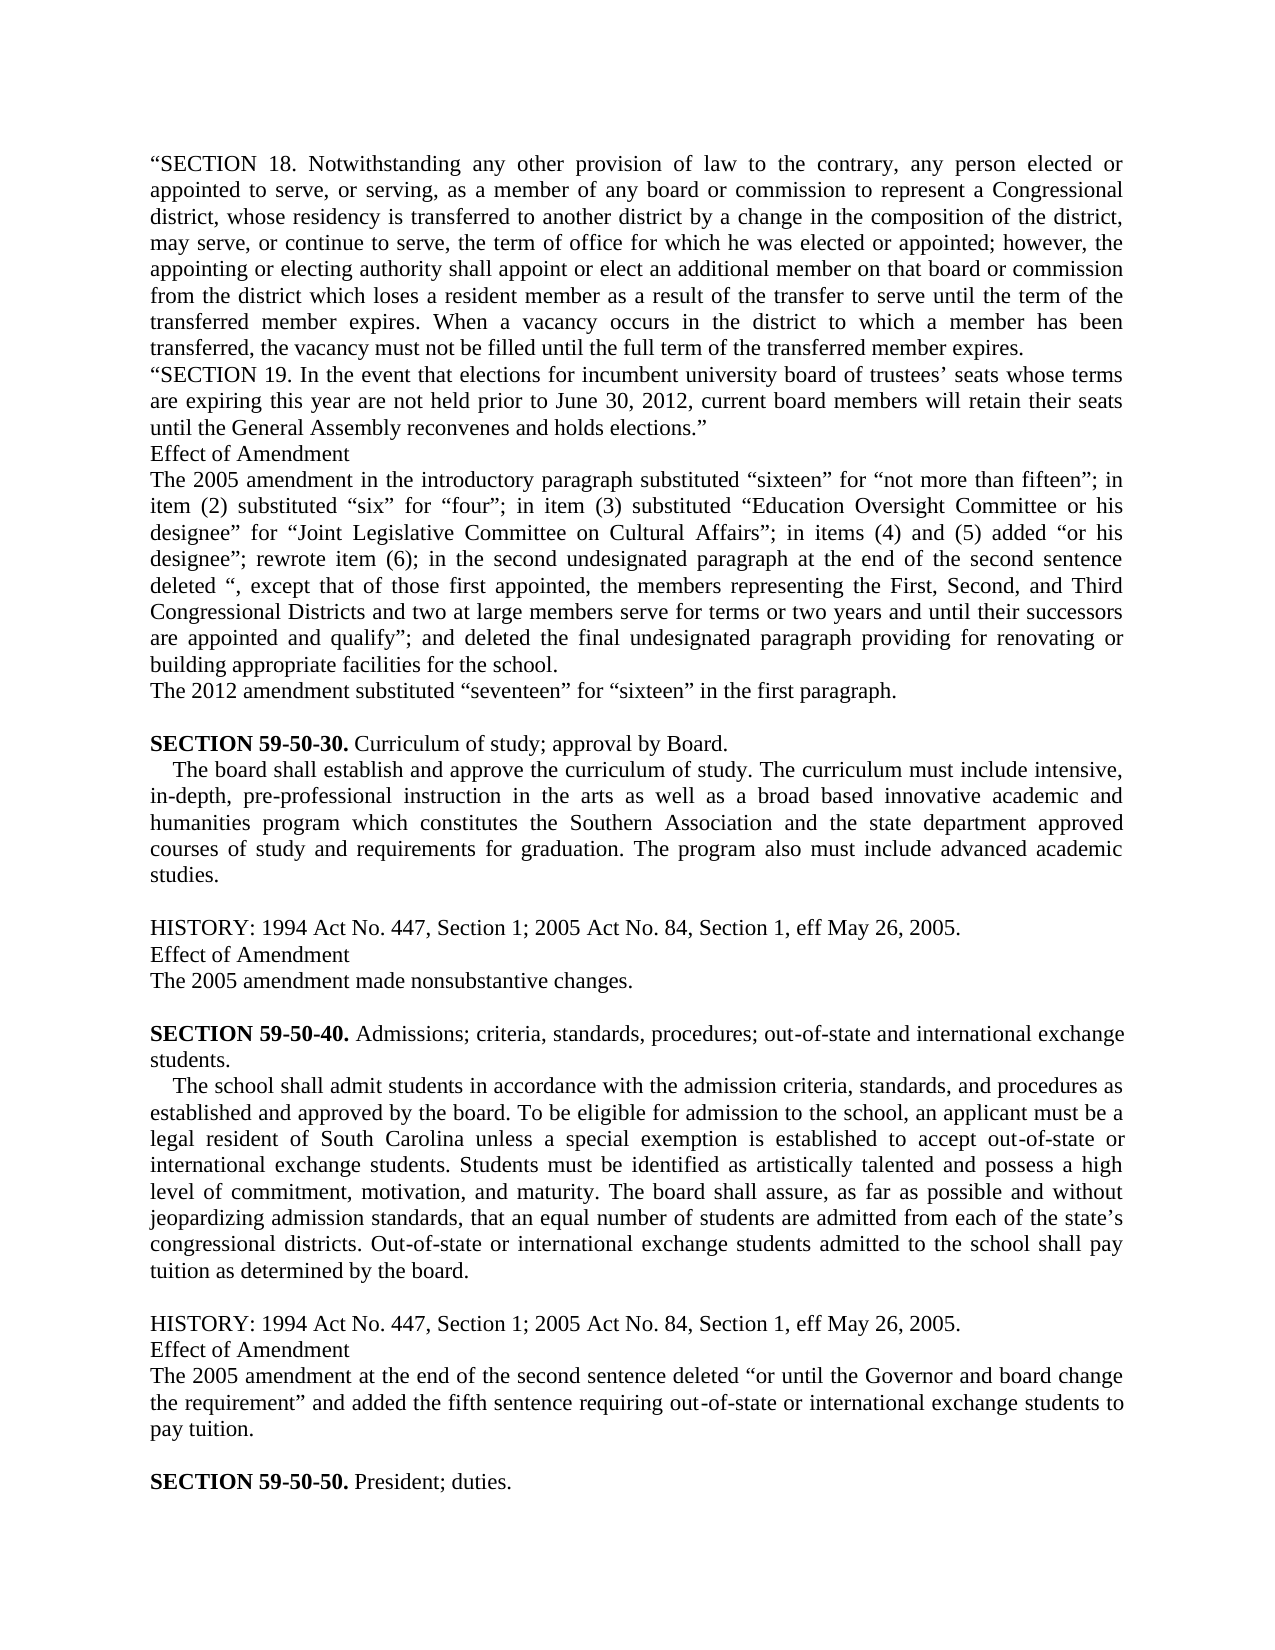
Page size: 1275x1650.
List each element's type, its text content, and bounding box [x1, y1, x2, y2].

text HISTORY: 1994 Act No. 447, Section 1; 2005 Act No. 84, Section 1, eff May 26, 2005. [150, 1309, 1125, 1336]
text The 2005 amendment made nonsubstantive changes. [150, 967, 1125, 993]
text Effect of Amendment [150, 440, 1125, 466]
text Effect of Amendment [150, 1336, 1125, 1362]
text The 2005 amendment in the introductory paragraph substituted “sixteen” for “not more than fifteen”; in item (2) substituted “six” for “four”; in item (3) substituted “Education Oversight Committee or his designee” for “Joint Legislative Committee on Cultural Affairs”; in items (4) and (5) added “or his designee”; rewrote item (6); in the second undesignated paragraph at the end of the second sentence deleted “, except that of those first appointed, the members representing the First, Second, and Third Congressional Districts and two at large members serve for terms or two years and until their successors are appointed and qualify”; and deleted the final undesignated paragraph providing for renovating or building appropriate facilities for the school. [150, 466, 1125, 677]
text The 2012 amendment substituted “seventeen” for “sixteen” in the first paragraph. [150, 677, 1125, 703]
text SECTION 59-50-40. Admissions; criteria, standards, procedures; out-of-state and international exchange students. [150, 1020, 1125, 1072]
text The board shall establish and approve the curriculum of study. The curriculum must include intensive, in-depth, pre-professional instruction in the arts as well as a broad based innovative academic and humanities program which constitutes the Southern Association and the state department approved courses of study and requirements for graduation. The program also must include advanced academic studies. [150, 756, 1125, 888]
text “SECTION 18. Notwithstanding any other provision of law to the contrary, any person elected or appointed to serve, or serving, as a member of any board or commission to represent a Congressional district, whose residency is transferred to another district by a change in the composition of the district, may serve, or continue to serve, the term of office for which he was elected or appointed; however, the appointing or electing authority shall appoint or elect an additional member on that board or commission from the district which loses a resident member as a result of the transfer to serve until the term of the transferred member expires. When a vacancy occurs in the district to which a member has been transferred, the vacancy must not be filled until the full term of the transferred member expires. [150, 150, 1125, 361]
text SECTION 59-50-30. Curriculum of study; approval by Board. [150, 730, 1125, 756]
text The school shall admit students in accordance with the admission criteria, standards, and procedures as established and approved by the board. To be eligible for admission to the school, an applicant must be a legal resident of South Carolina unless a special exemption is established to accept out-of-state or international exchange students. Students must be identified as artistically talented and possess a high level of commitment, motivation, and maturity. The board shall assure, as far as possible and without jeopardizing admission standards, that an equal number of students are admitted from each of the state’s congressional districts. Out-of-state or international exchange students admitted to the school shall pay tuition as determined by the board. [150, 1072, 1125, 1283]
text The 2005 amendment at the end of the second sentence deleted “or until the Governor and board change the requirement” and added the fifth sentence requiring out-of-state or international exchange students to pay tuition. [150, 1362, 1125, 1441]
text HISTORY: 1994 Act No. 447, Section 1; 2005 Act No. 84, Section 1, eff May 26, 2005. [150, 914, 1125, 941]
text “SECTION 19. In the event that elections for incumbent university board of trustees’ seats whose terms are expiring this year are not held prior to June 30, 2012, current board members will retain their seats until the General Assembly reconvenes and holds elections.” [150, 361, 1125, 440]
text SECTION 59-50-50. President; duties. [150, 1468, 1125, 1494]
text Effect of Amendment [150, 941, 1125, 967]
